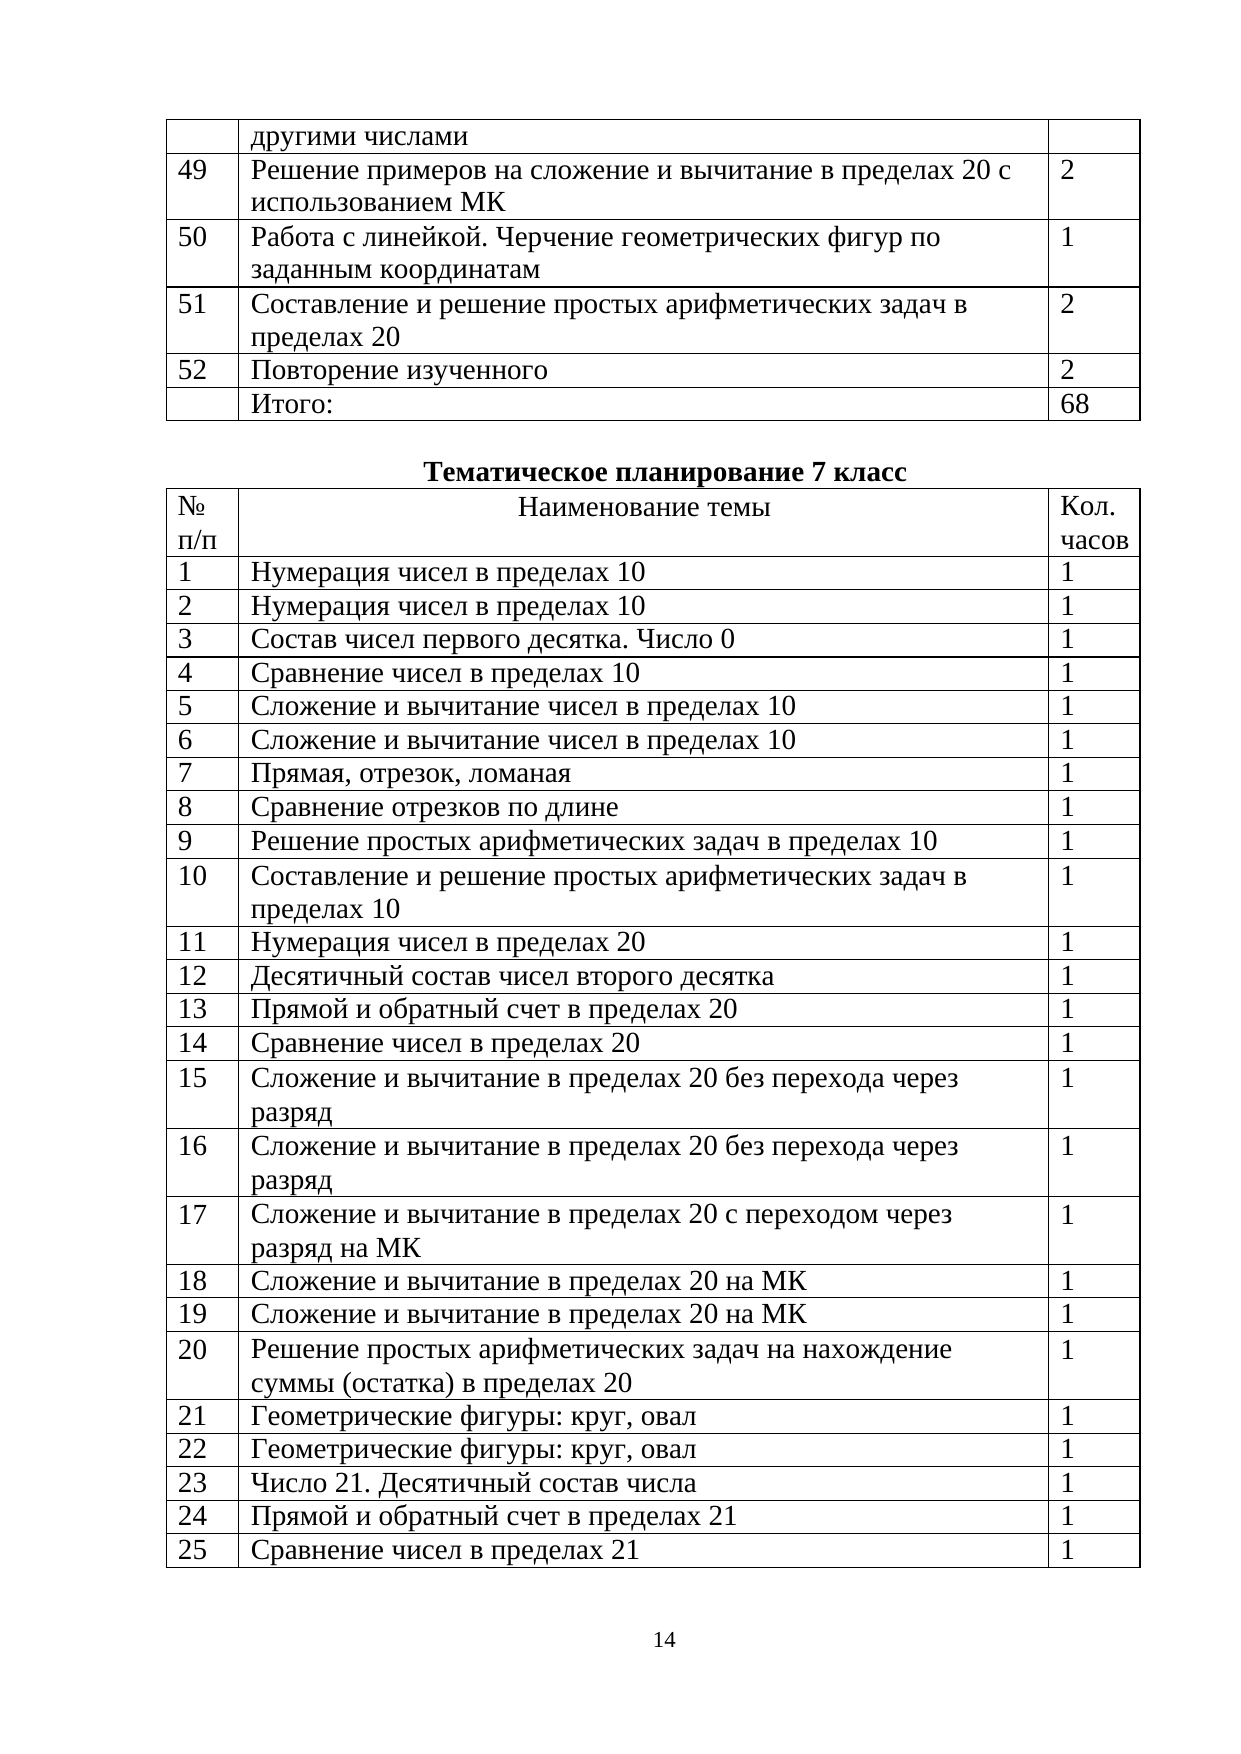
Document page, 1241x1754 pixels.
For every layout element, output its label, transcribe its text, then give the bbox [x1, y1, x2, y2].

text Тематическое планирование 7 класс [397, 454, 933, 488]
table_cell Составление и решение простых арифметических задач в пределах 10 [239, 859, 1048, 926]
table_cell 1 [1049, 1061, 1139, 1128]
table_cell 14 [167, 1027, 238, 1059]
table_cell Решение простых арифметических задач в пределах 10 [239, 825, 1048, 857]
table_cell Сложение и вычитание в пределах 20 на МК [239, 1265, 1048, 1297]
table_cell 1 [1049, 1534, 1139, 1567]
table_cell 1 [1049, 1434, 1139, 1466]
table_cell 6 [167, 724, 238, 757]
table_cell 1 [1049, 624, 1139, 656]
table_cell Решение примеров на сложение и вычитание в пределах 20 с использованием МК [239, 154, 1048, 219]
table_cell Сложение и вычитание в пределах 20 с переходом через разряд на МК [239, 1197, 1048, 1264]
table_cell 50 [167, 220, 238, 286]
table_cell 19 [167, 1298, 238, 1331]
table_cell 16 [167, 1129, 238, 1196]
table_cell 1 [1049, 825, 1139, 857]
table_cell 2 [1049, 154, 1139, 219]
table_header [1049, 120, 1139, 152]
table_cell Сложение и вычитание в пределах 20 на МК [239, 1298, 1048, 1331]
table_cell Нумерация чисел в пределах 10 [239, 557, 1048, 589]
table_cell Прямая, отрезок, ломаная [239, 758, 1048, 790]
table_cell 18 [167, 1265, 238, 1297]
table_cell Сравнение чисел в пределах 10 [239, 658, 1048, 690]
table_cell 1 [1049, 994, 1139, 1026]
table_cell 49 [167, 154, 238, 219]
table_cell 68 [1049, 388, 1139, 420]
table_cell 1 [1049, 1129, 1139, 1196]
table_cell 2 [1049, 288, 1139, 353]
table_cell 11 [167, 927, 238, 959]
table_cell 21 [167, 1400, 238, 1432]
table_cell 1 [1049, 220, 1139, 286]
table_cell 7 [167, 758, 238, 790]
table_cell 1 [1049, 1298, 1139, 1331]
table_header Наименование темы [239, 489, 1048, 556]
table_header другими числами [239, 120, 1048, 152]
table_cell Геометрические фигуры: круг, овал [239, 1434, 1048, 1466]
table_cell 12 [167, 960, 238, 992]
table_cell Итого: [239, 388, 1048, 420]
table_cell 23 [167, 1467, 238, 1499]
table_cell Десятичный состав чисел второго десятка [239, 960, 1048, 992]
table_cell 4 [167, 658, 238, 690]
table_header № п/п [167, 489, 238, 556]
table_cell Сложение и вычитание чисел в пределах 10 [239, 724, 1048, 757]
table_cell 1 [1049, 1501, 1139, 1533]
table_cell Повторение изученного [239, 354, 1048, 387]
table_cell 10 [167, 859, 238, 926]
table_cell 1 [1049, 691, 1139, 723]
table_cell 2 [167, 590, 238, 623]
table_cell 15 [167, 1061, 238, 1128]
table_cell 1 [1049, 590, 1139, 623]
table_cell 52 [167, 354, 238, 387]
table_cell 1 [1049, 927, 1139, 959]
table_cell 1 [1049, 1265, 1139, 1297]
table_cell Геометрические фигуры: круг, овал [239, 1400, 1048, 1432]
table_cell Нумерация чисел в пределах 20 [239, 927, 1048, 959]
table_cell 20 [167, 1332, 238, 1399]
table_cell Сложение и вычитание в пределах 20 без перехода через разряд [239, 1061, 1048, 1128]
table_cell Сравнение чисел в пределах 21 [239, 1534, 1048, 1567]
table_header Кол. часов [1049, 489, 1139, 556]
table_cell Решение простых арифметических задач на нахождение суммы (остатка) в пределах 20 [239, 1332, 1048, 1399]
table_cell 1 [1049, 1027, 1139, 1059]
table_header [167, 120, 238, 152]
table_cell Прямой и обратный счет в пределах 20 [239, 994, 1048, 1026]
table_cell 1 [1049, 1332, 1139, 1399]
table_cell 1 [1049, 1467, 1139, 1499]
table_cell 51 [167, 288, 238, 353]
table_cell [167, 388, 238, 420]
table_cell 1 [1049, 859, 1139, 926]
table_cell Сложение и вычитание чисел в пределах 10 [239, 691, 1048, 723]
table_cell 1 [1049, 960, 1139, 992]
table_cell 22 [167, 1434, 238, 1466]
table_cell 1 [167, 557, 238, 589]
table_cell 1 [1049, 724, 1139, 757]
table_cell 1 [1049, 658, 1139, 690]
table_cell 25 [167, 1534, 238, 1567]
table_cell Работа с линейкой. Черчение геометрических фигур по заданным координатам [239, 220, 1048, 286]
table_cell 9 [167, 825, 238, 857]
table_cell 1 [1049, 1400, 1139, 1432]
table_cell Состав чисел первого десятка. Число 0 [239, 624, 1048, 656]
table_cell 1 [1049, 758, 1139, 790]
table_cell 2 [1049, 354, 1139, 387]
table_cell 13 [167, 994, 238, 1026]
table_cell 1 [1049, 791, 1139, 824]
table_cell 3 [167, 624, 238, 656]
table_cell Сравнение отрезков по длине [239, 791, 1048, 824]
table_cell Сравнение чисел в пределах 20 [239, 1027, 1048, 1059]
table_cell 5 [167, 691, 238, 723]
table_cell 17 [167, 1197, 238, 1264]
table_cell 24 [167, 1501, 238, 1533]
table_cell Сложение и вычитание в пределах 20 без перехода через разряд [239, 1129, 1048, 1196]
table_cell 1 [1049, 557, 1139, 589]
table_cell Прямой и обратный счет в пределах 21 [239, 1501, 1048, 1533]
table_cell 1 [1049, 1197, 1139, 1264]
table_cell Нумерация чисел в пределах 10 [239, 590, 1048, 623]
table_cell Число 21. Десятичный состав числа [239, 1467, 1048, 1499]
table_cell 8 [167, 791, 238, 824]
table_cell Составление и решение простых арифметических задач в пределах 20 [239, 288, 1048, 353]
